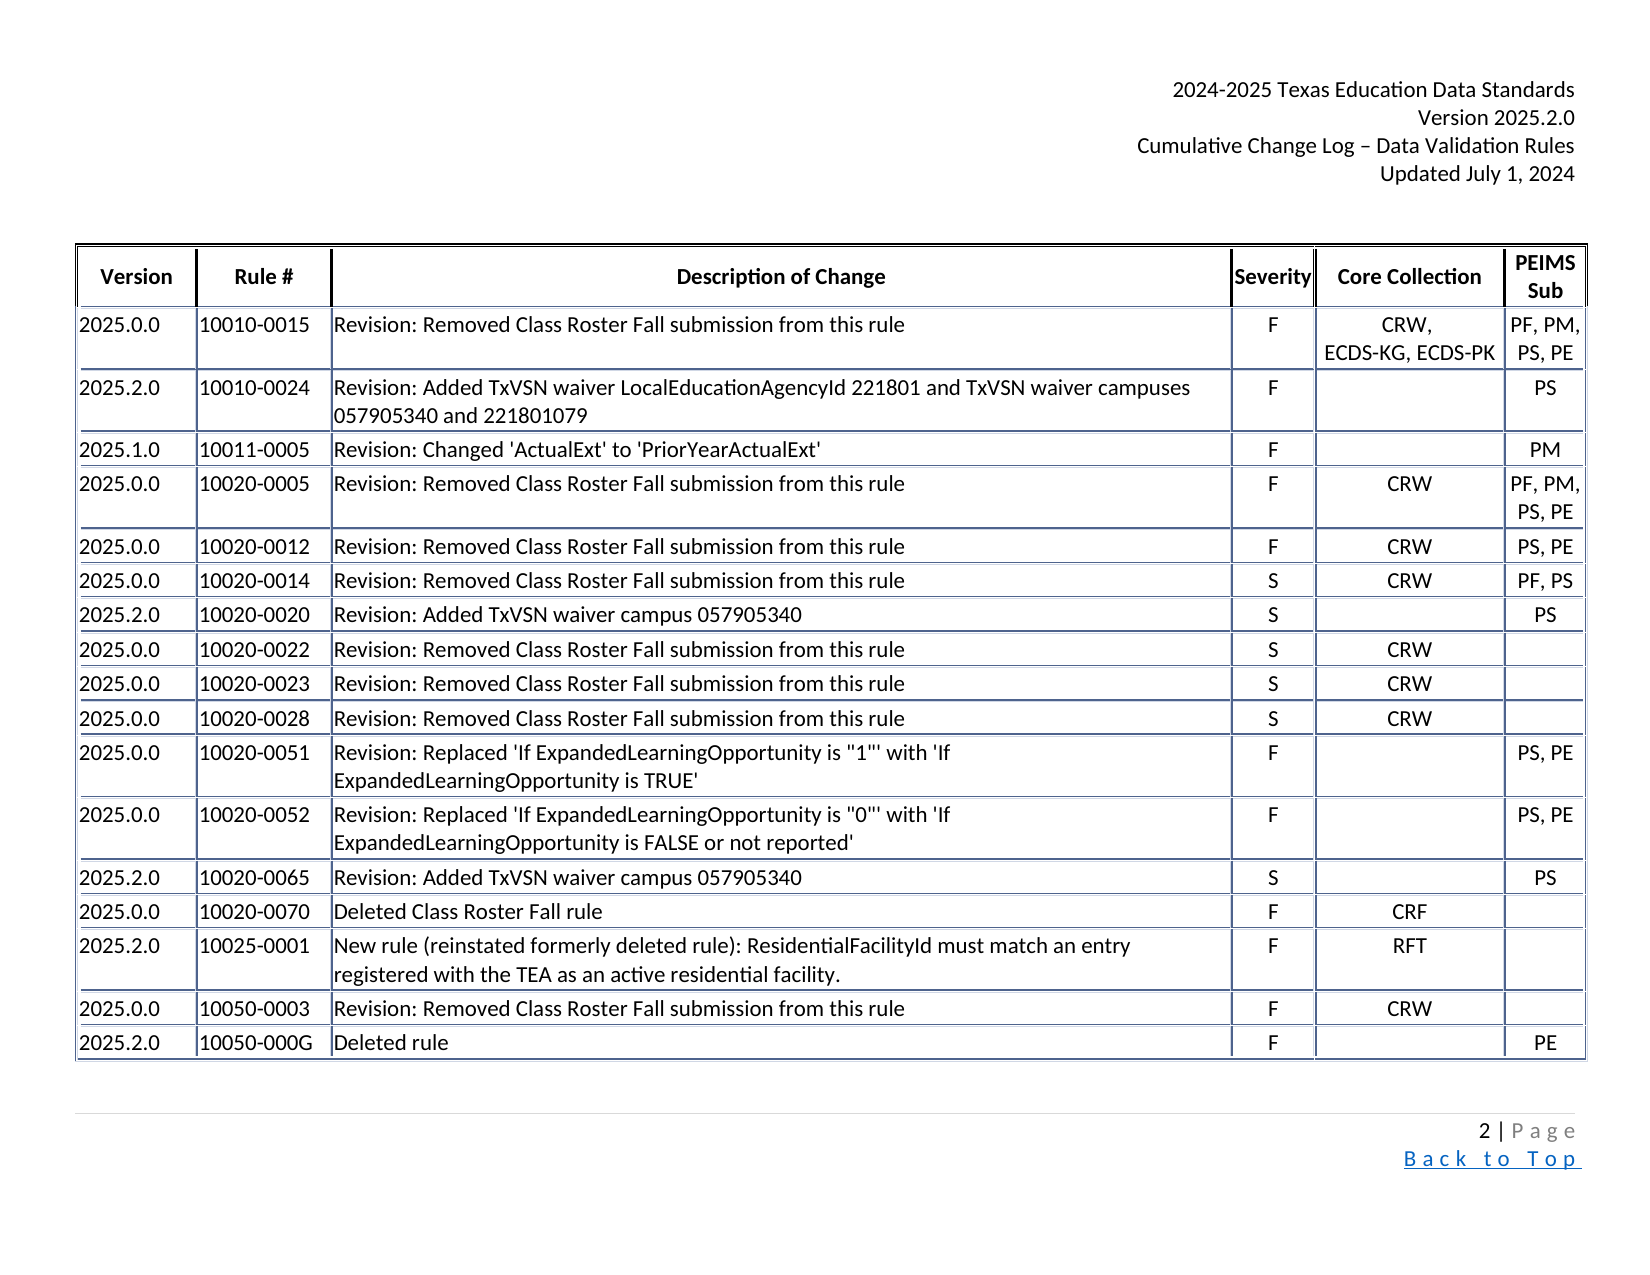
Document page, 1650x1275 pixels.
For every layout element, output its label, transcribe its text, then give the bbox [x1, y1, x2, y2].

table_cell [1506, 893, 1585, 927]
table_cell Revision: Removed Class Roster Fall submission from this rule [333, 634, 1230, 664]
table_cell RFT [1317, 930, 1503, 989]
table_cell [1317, 434, 1503, 465]
table_header Rule # [196, 247, 331, 306]
table_cell 2025.0.0 [78, 527, 195, 561]
table_cell [1317, 862, 1503, 892]
table_header PEIMS Sub [1504, 247, 1585, 306]
table_cell New rule (reinstated formerly deleted rule): ResidentialFacilityId must match an entry registered with the TEA as an active residential facility. [333, 930, 1230, 989]
table_cell Revision: Removed Class Roster Fall submission from this rule [333, 668, 1230, 699]
table_cell F [1233, 737, 1313, 796]
table_cell Revision: Replaced 'If ExpandedLearningOpportunity is "1"' with 'If ExpandedLearningOpportunity is TRUE' [333, 737, 1230, 796]
table_cell PF, PM, PS, PE [1504, 465, 1586, 527]
table_cell 2025.0.0 [76, 306, 196, 368]
table_cell [1317, 599, 1503, 630]
table_cell 2025.2.0 [76, 1024, 196, 1058]
table_cell [1317, 371, 1503, 430]
table_cell 10050-000G [196, 1027, 331, 1058]
table_cell 10020-0070 [198, 896, 330, 927]
table_header Severity [1231, 245, 1315, 306]
table_cell 10020-0051 [198, 737, 330, 796]
table_cell F [1233, 896, 1313, 927]
table_cell 10010-0024 [198, 371, 330, 430]
table_cell 2025.0.0 [78, 989, 195, 1024]
table_cell PF, PS [1506, 561, 1585, 596]
table_cell PS [1506, 858, 1585, 892]
table_cell CRW [1317, 668, 1503, 699]
table_cell CRW [1317, 702, 1503, 733]
table_cell Revision: Removed Class Roster Fall submission from this rule [333, 309, 1230, 368]
table_cell 2025.0.0 [78, 893, 195, 927]
table_cell PS, PE [1506, 733, 1585, 796]
table_cell Revision: Added TxVSN waiver campus 057905340 [333, 599, 1230, 630]
table_cell Revision: Removed Class Roster Fall submission from this rule [333, 993, 1230, 1024]
table_cell 10010-0015 [198, 309, 330, 368]
table_cell PF, PM, PS, PE [1504, 306, 1586, 368]
table_cell CRW [1317, 565, 1503, 596]
table_cell PE [1504, 1024, 1586, 1058]
table_cell CRW [1317, 530, 1503, 561]
table_cell 2025.2.0 [76, 368, 195, 430]
table_cell CRW [1317, 634, 1503, 664]
table_cell [1506, 665, 1585, 699]
table_cell CRF [1317, 896, 1503, 927]
table_cell F [1233, 371, 1313, 430]
table_cell F [1233, 309, 1313, 368]
table_header Version [78, 247, 196, 306]
table_header Core Collection [1315, 247, 1504, 306]
table_cell 10020-0028 [198, 702, 330, 733]
table_cell CRW, ECDS-KG, ECDS-PK [1317, 309, 1503, 368]
table_cell 10020-0023 [198, 668, 330, 699]
table_cell S [1233, 634, 1313, 664]
table_header Description of Change [331, 247, 1231, 306]
table_cell 10020-0020 [198, 599, 330, 630]
table_cell Revision: Added TxVSN waiver LocalEducationAgencyId 221801 and TxVSN waiver campuses 057905340 and 221801079 [333, 371, 1230, 430]
table_cell S [1233, 565, 1313, 596]
table_cell 2025.0.0 [78, 630, 195, 664]
table_cell PS [1504, 596, 1586, 630]
table_cell Deleted rule [331, 1027, 1231, 1058]
table_cell 2025.0.0 [78, 699, 195, 733]
table_cell 10020-0022 [198, 634, 330, 664]
table_cell 2025.0.0 [78, 561, 195, 596]
table_cell S [1233, 599, 1313, 630]
table_cell Revision: Removed Class Roster Fall submission from this rule [333, 702, 1230, 733]
table_cell [1317, 737, 1503, 796]
table_cell Revision: Replaced 'If ExpandedLearningOpportunity is "0"' with 'If ExpandedLearningOpportunity is FALSE or not reported' [333, 799, 1230, 858]
table_cell 10020-0005 [198, 468, 330, 527]
table_cell Revision: Removed Class Roster Fall submission from this rule [333, 468, 1230, 527]
table_cell [1506, 630, 1585, 664]
table_cell Revision: Removed Class Roster Fall submission from this rule [333, 530, 1230, 561]
table_cell PS [1506, 368, 1586, 430]
table_cell 10050-0003 [198, 993, 330, 1024]
table_cell 10020-0012 [198, 530, 330, 561]
table_cell 10020-0052 [198, 799, 330, 858]
table_cell F [1233, 530, 1313, 561]
table_cell PM [1506, 430, 1585, 465]
table_cell CRW [1317, 468, 1503, 527]
table_cell S [1233, 702, 1313, 733]
table_cell 10020-0014 [198, 565, 330, 596]
table_cell 2025.2.0 [76, 596, 196, 630]
table_cell 2025.2.0 [76, 927, 196, 989]
table_cell [1506, 989, 1585, 1024]
table_cell F [1233, 799, 1313, 858]
table_cell [1317, 799, 1503, 858]
table_cell F [1233, 993, 1313, 1024]
table_cell 10020-0065 [198, 862, 330, 892]
table_cell Revision: Added TxVSN waiver campus 057905340 [333, 862, 1230, 892]
table_cell 2025.0.0 [78, 733, 195, 796]
table_cell PS, PE [1506, 527, 1585, 561]
table_cell PS, PE [1504, 796, 1586, 858]
table_cell 2025.1.0 [78, 430, 195, 465]
table_cell 2025.0.0 [76, 796, 196, 858]
table_cell [1315, 1027, 1504, 1058]
table_cell 10025-0001 [198, 930, 330, 989]
table_cell 10011-0005 [198, 434, 330, 465]
table_cell S [1233, 862, 1313, 892]
table_cell F [1233, 434, 1313, 465]
table_cell F [1233, 468, 1313, 527]
table_cell Deleted Class Roster Fall rule [333, 896, 1230, 927]
table_cell S [1233, 668, 1313, 699]
table_cell 2025.2.0 [78, 858, 195, 892]
table_cell 2025.0.0 [78, 665, 195, 699]
table_cell F [1233, 930, 1313, 989]
table_cell [1504, 927, 1586, 989]
table_cell CRW [1317, 993, 1503, 1024]
table_cell Revision: Removed Class Roster Fall submission from this rule [333, 565, 1230, 596]
table_cell 2025.0.0 [76, 465, 196, 527]
table_cell [1506, 699, 1585, 733]
table_cell F [1231, 1024, 1315, 1058]
table_cell Revision: Changed 'ActualExt' to 'PriorYearActualExt' [333, 434, 1230, 465]
